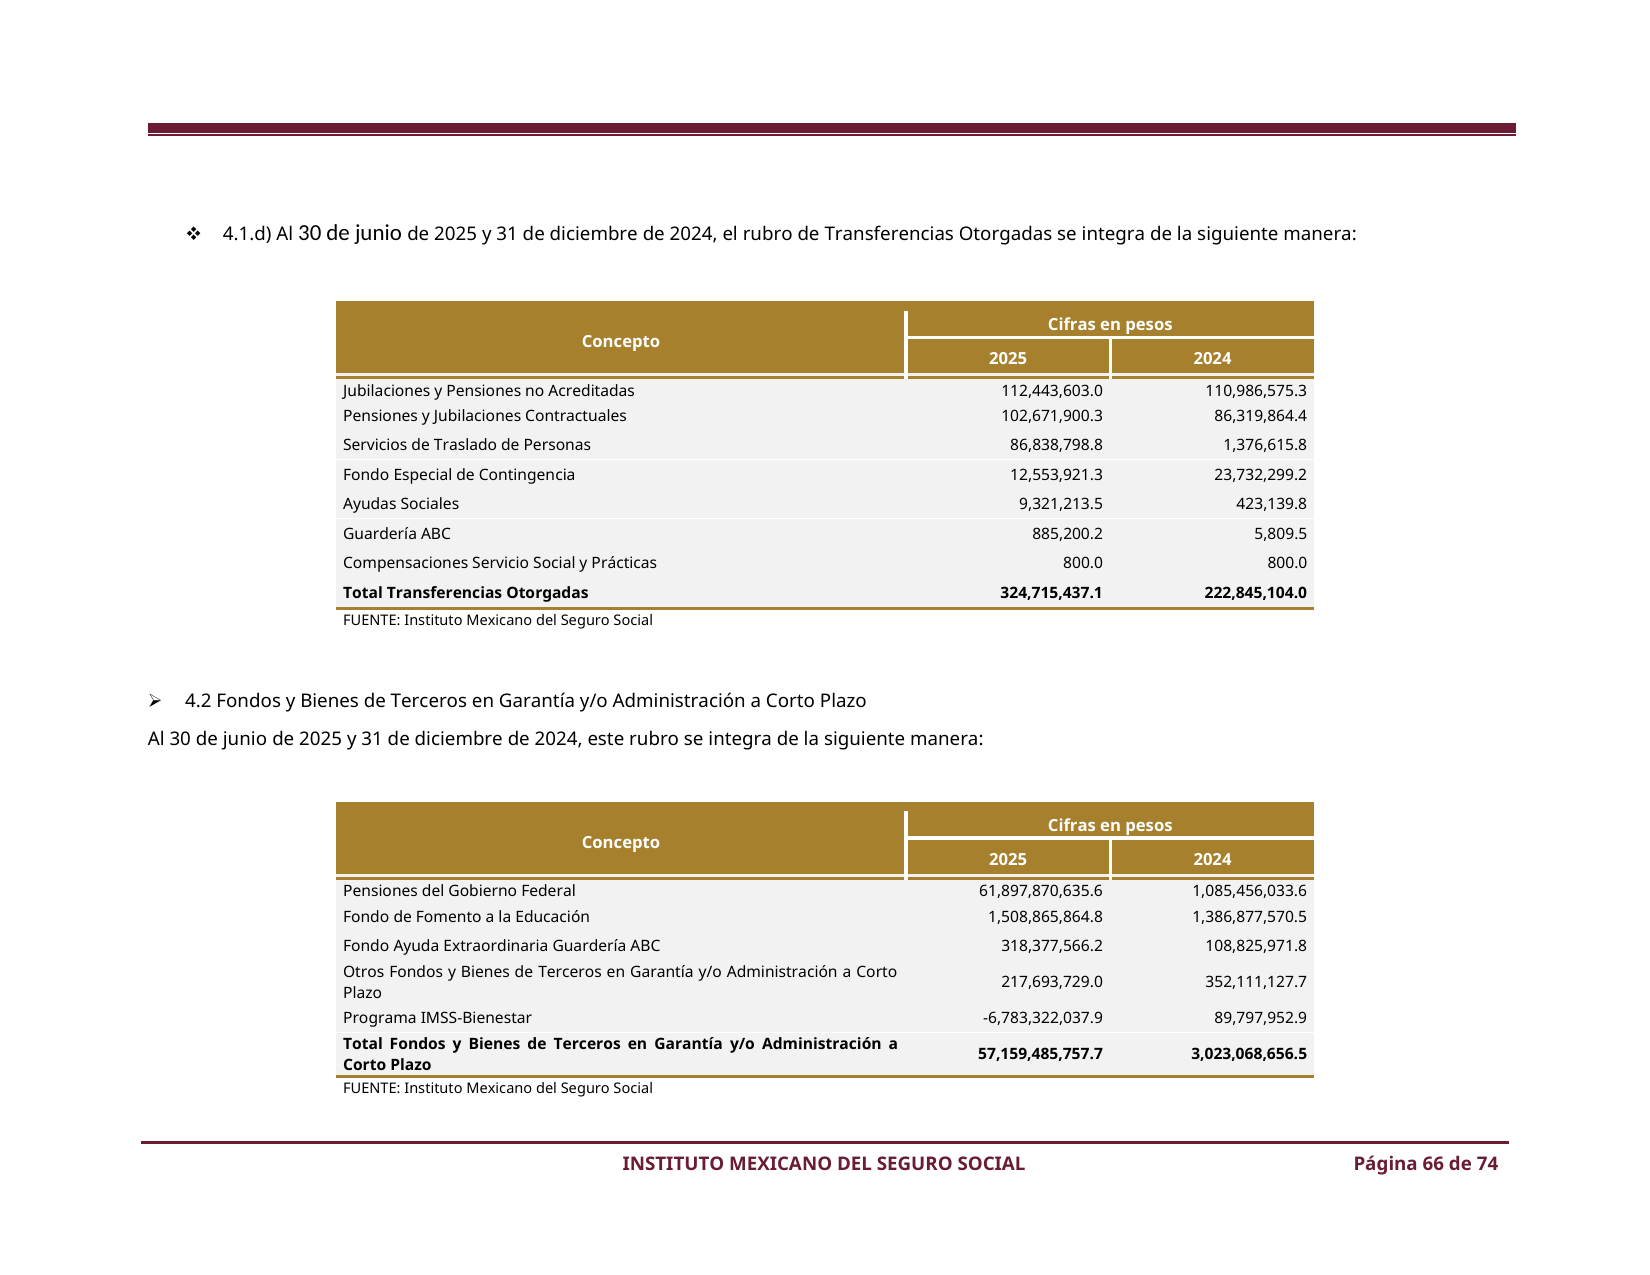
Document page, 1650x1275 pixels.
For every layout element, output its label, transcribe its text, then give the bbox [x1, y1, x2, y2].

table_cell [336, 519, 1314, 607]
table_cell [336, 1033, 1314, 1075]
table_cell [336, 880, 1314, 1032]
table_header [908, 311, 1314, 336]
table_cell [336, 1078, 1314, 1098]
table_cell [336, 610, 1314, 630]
text Al 30 de junio de 2025 y 31 de diciembre de 2024, este rubro se integra de la siguiente manera: [148, 725, 1502, 751]
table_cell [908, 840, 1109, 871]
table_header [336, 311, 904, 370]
list 4.1.d) Al 30 de junio de 2025 y 31 de diciembre de 2024, el rubro de Transferencias Otorgadas se integra de la siguiente manera: [185, 219, 1502, 245]
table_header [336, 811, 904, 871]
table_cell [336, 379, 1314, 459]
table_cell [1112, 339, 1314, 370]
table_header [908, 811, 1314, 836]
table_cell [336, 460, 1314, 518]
list 4.2 Fondos y Bienes de Terceros en Garantía y/o Administración a Corto Plazo [148, 686, 1502, 712]
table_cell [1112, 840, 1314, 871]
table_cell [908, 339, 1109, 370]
